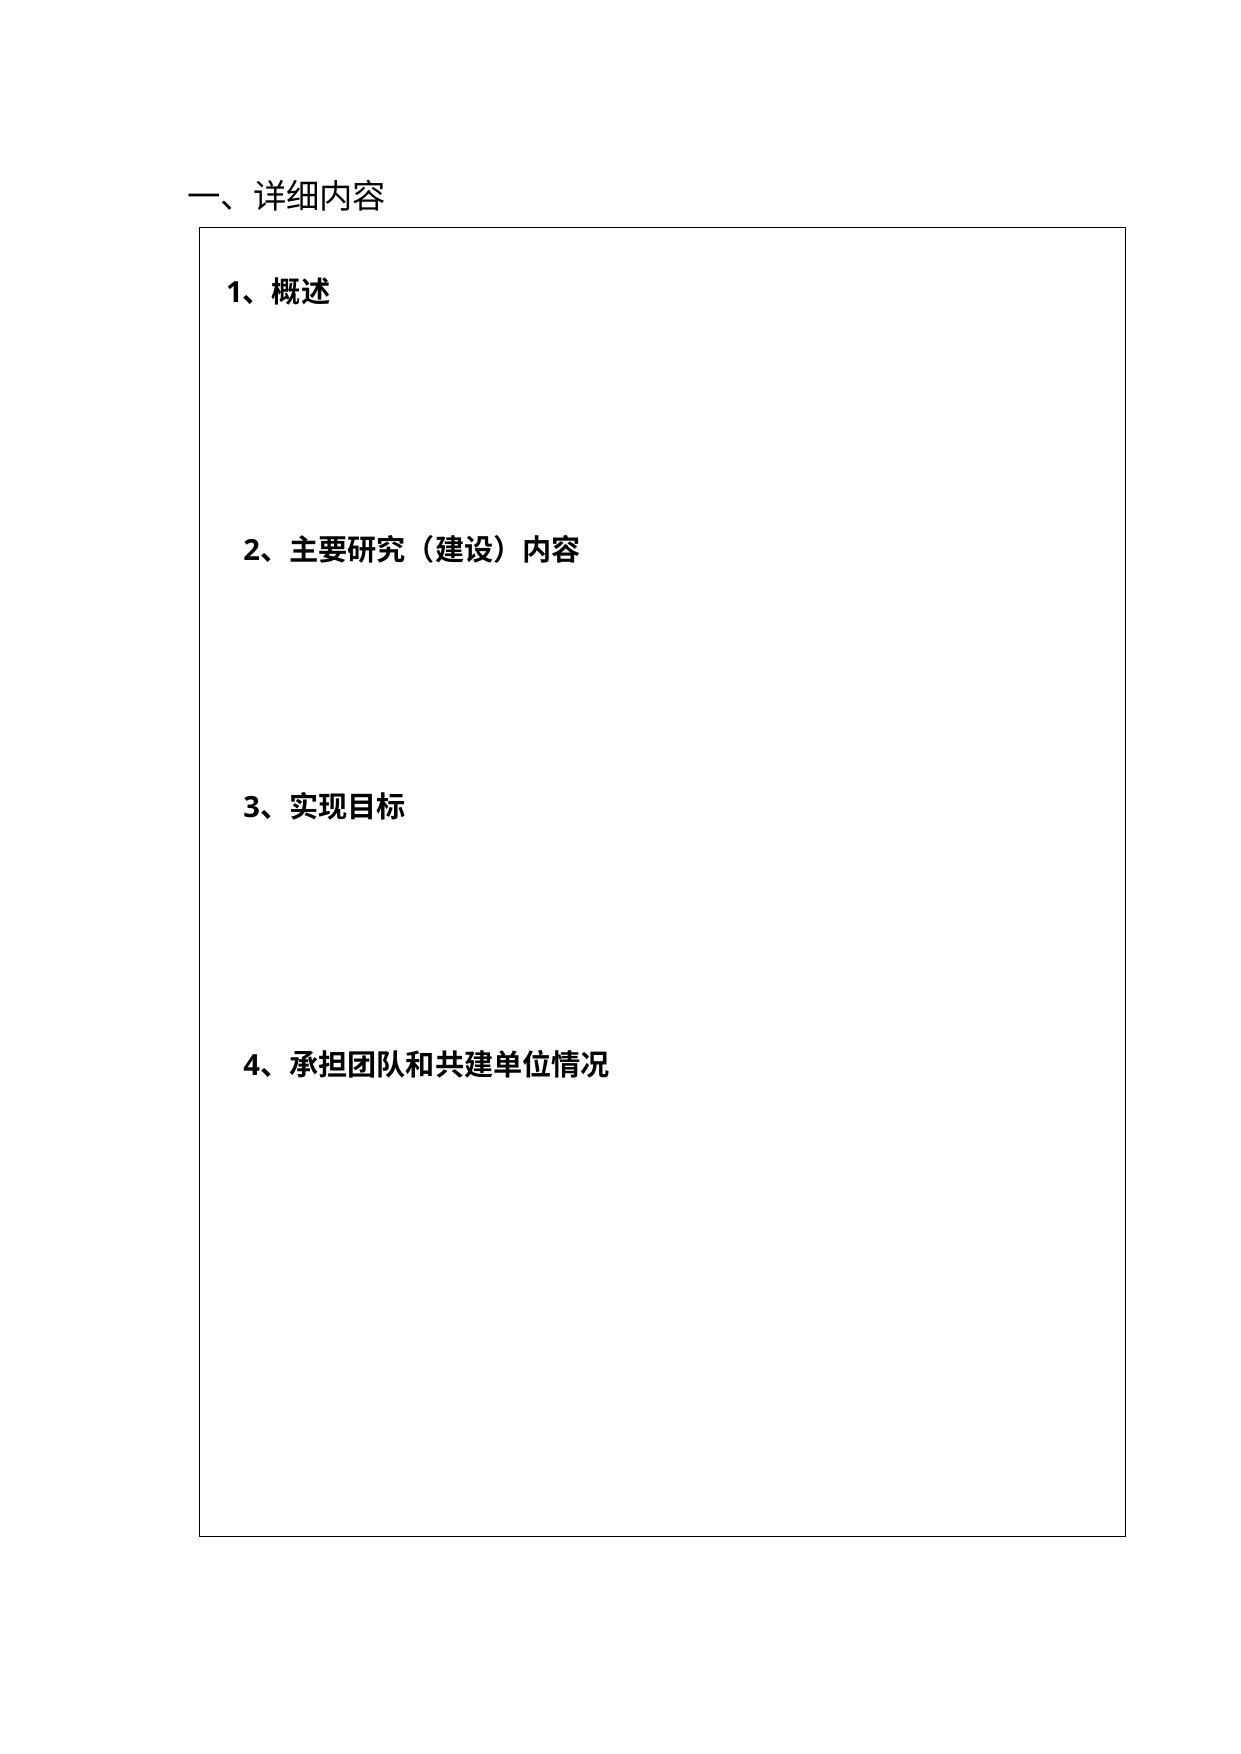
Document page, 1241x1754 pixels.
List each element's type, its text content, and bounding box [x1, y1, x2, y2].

text 一、详细内容 [187, 162, 1053, 227]
table_header 1、概述 2、主要研究（建设）内容 3、实现目标 4、承担团队和共建单位情况 [200, 228, 1125, 1536]
